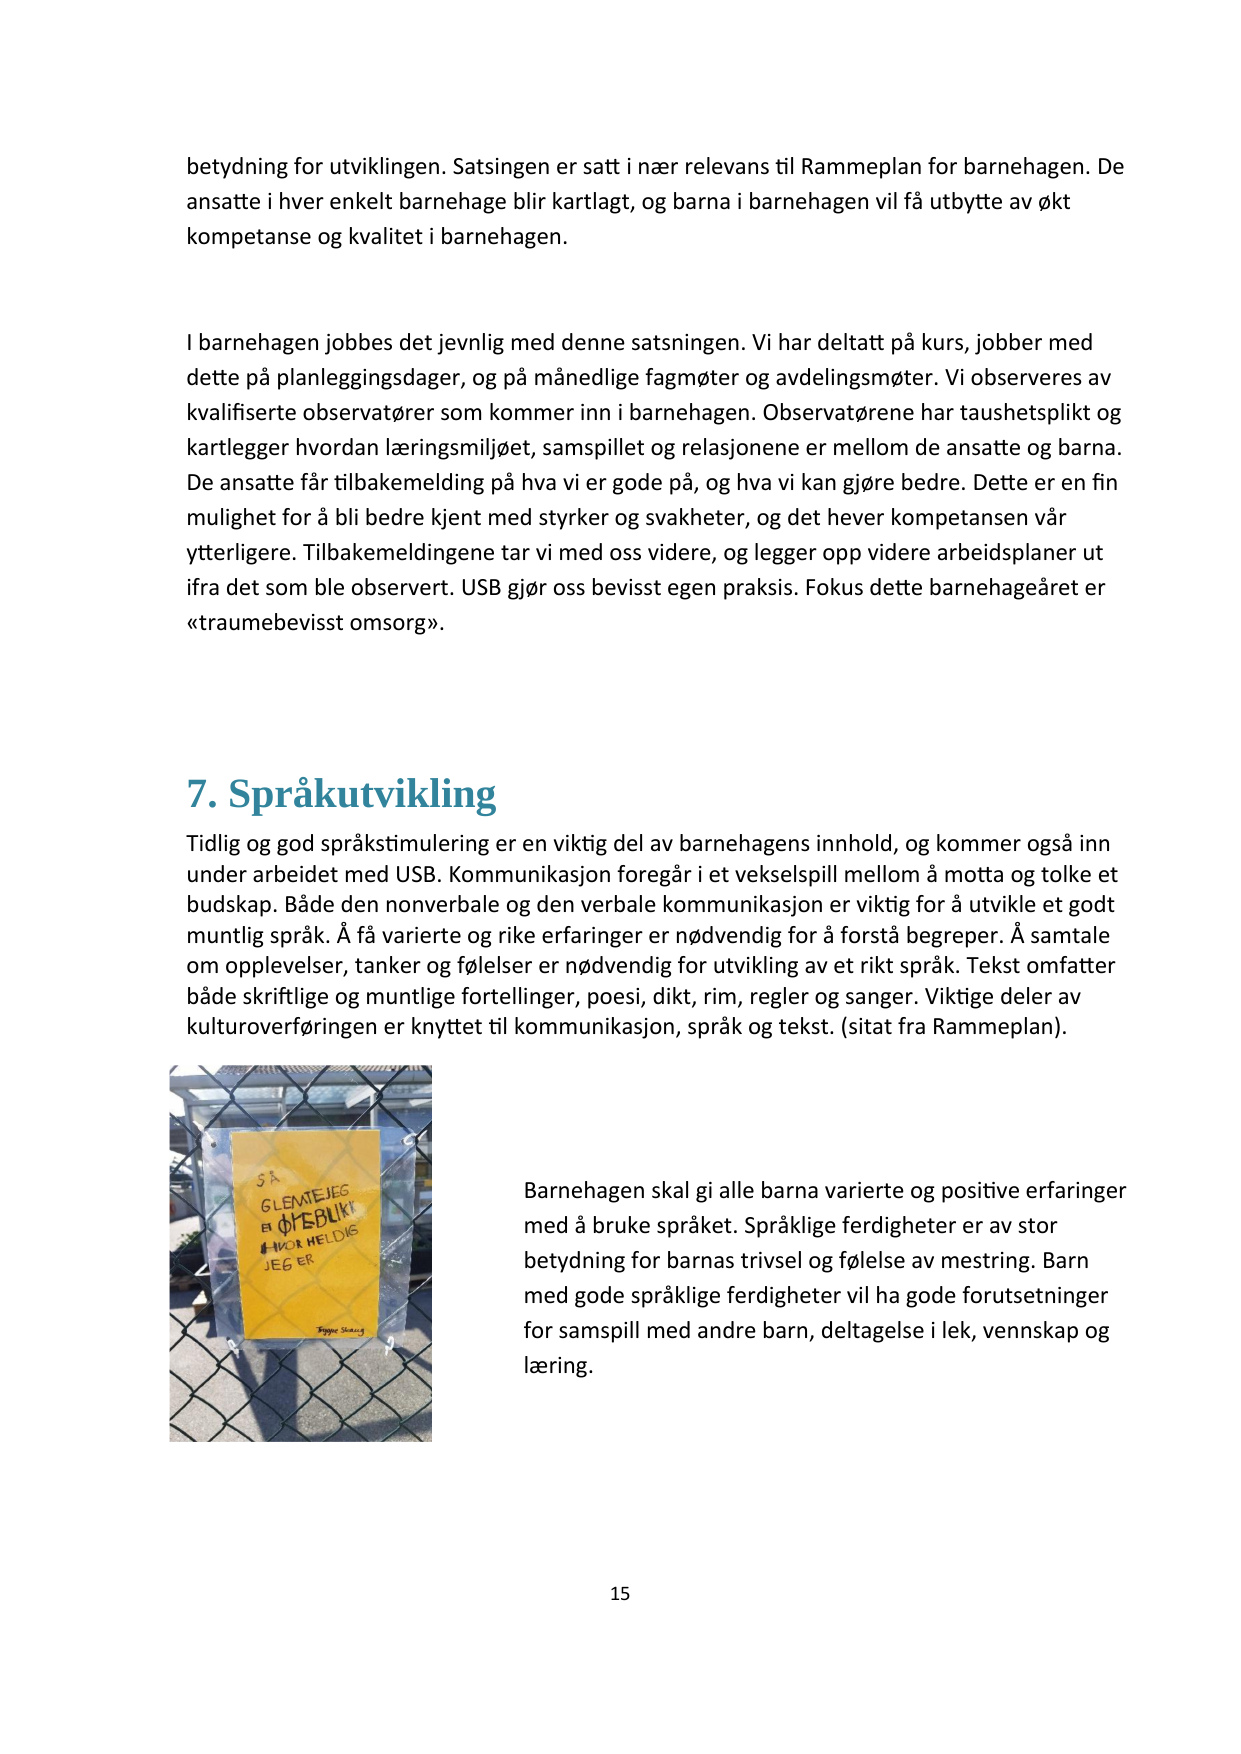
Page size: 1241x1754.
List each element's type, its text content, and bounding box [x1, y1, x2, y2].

text I barnehagen jobbes det jevnlig med denne satsningen. Vi har deltatt på kurs, jobber med dette på planleggingsdager, og på månedlige fagmøter og avdelingsmøter. Vi observeres av kvalifiserte observatører som kommer inn i barnehagen. Observatørene har taushetsplikt og kartlegger hvordan læringsmiljøet, samspillet og relasjonene er mellom de ansatte og barna. De ansatte får tilbakemelding på hva vi er gode på, og hva vi kan gjøre bedre. Dette er en fin mulighet for å bli bedre kjent med styrker og svakheter, og det hever kompetansen vår ytterligere. Tilbakemeldingene tar vi med oss videre, og legger opp videre arbeidsplaner ut ifra det som ble observert. USB gjør oss bevisst egen praksis. Fokus dette barnehageåret er «traumebevisst omsorg». [112, 327, 1128, 637]
picture [170, 1066, 432, 1441]
text Barnehagen skal gi alle barna varierte og positive erfaringer med å bruke språket. Språklige ferdigheter er av stor betydning for barnas trivsel og følelse av mestring. Barn med gode språklige ferdigheter vil ha gode forutsetninger for samspill med andre barn, deltagelse i lek, vennskap og læring. [432, 1174, 1128, 1380]
text 7. Språkutvikling [186, 769, 1128, 817]
text Tidlig og god språkstimulering er en viktig del av barnehagens innhold, og kommer også inn under arbeidet med USB. Kommunikasjon foregår i et vekselspill mellom å motta og tolke et budskap. Både den nonverbale og den verbale kommunikasjon er viktig for å utvikle et godt muntlig språk. Å få varierte og rike erfaringer er nødvendig for å forstå begreper. Å samtale om opplevelser, tanker og følelser er nødvendig for utvikling av et rikt språk. Tekst omfatter både skriftlige og muntlige fortellinger, poesi, dikt, rim, regler og sanger. Viktige deler av kulturoverføringen er knyttet til kommunikasjon, språk og tekst. (sitat fra Rammeplan). [186, 827, 1128, 1041]
